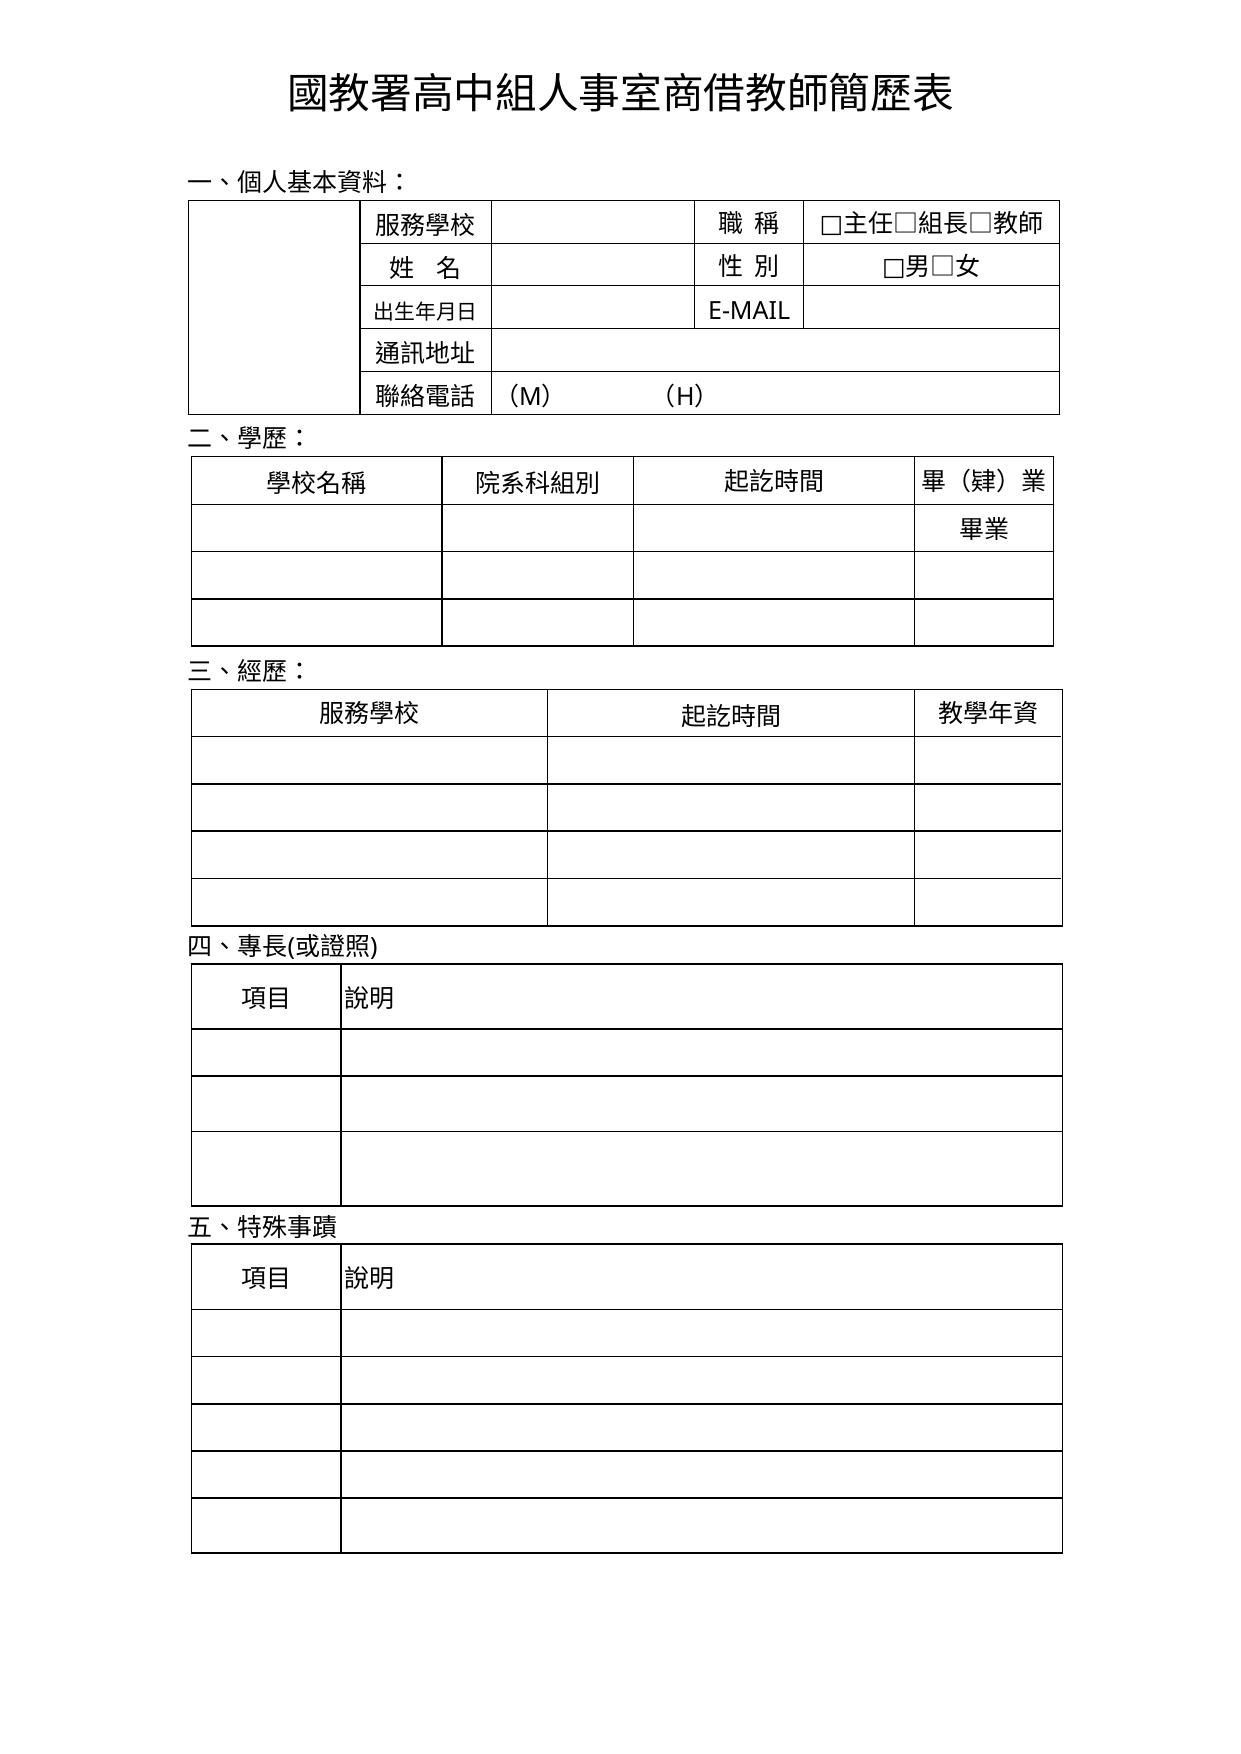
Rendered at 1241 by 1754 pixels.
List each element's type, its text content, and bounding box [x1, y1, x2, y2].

table_cell [915, 878, 1062, 925]
table_cell [192, 552, 441, 598]
table_cell [915, 736, 1062, 783]
table_cell [192, 1405, 340, 1450]
table_header □主任□組長□教師 [804, 201, 1059, 243]
table_header 職 稱 [695, 201, 803, 243]
table_cell [548, 832, 914, 878]
table_cell [192, 832, 547, 878]
table_header 服務學校 [361, 201, 491, 243]
table_cell [548, 879, 914, 925]
text 二、學歷： [187, 414, 1053, 456]
table_cell [548, 737, 914, 783]
table_cell [915, 783, 1062, 830]
table_cell [492, 286, 694, 328]
table_cell [192, 737, 547, 783]
table_cell [342, 1405, 1062, 1450]
table_cell [192, 1357, 340, 1403]
table_cell [634, 600, 914, 645]
table_header 說明 [342, 1245, 1062, 1309]
table_cell [492, 329, 1059, 371]
text 五、特殊事蹟 [187, 1207, 1053, 1243]
table_cell [915, 830, 1062, 878]
table_cell [634, 505, 914, 551]
table_cell [192, 1132, 340, 1205]
table_cell [342, 1452, 1062, 1497]
table_cell 性 別 [695, 244, 803, 285]
table_cell [634, 552, 914, 598]
table_cell [915, 600, 1053, 645]
table_cell [548, 785, 914, 830]
table_cell [342, 1310, 1062, 1356]
table_cell □男□女 [804, 244, 1059, 285]
text 國教署高中組人事室商借教師簡歷表 [187, 75, 1053, 117]
table_cell [804, 286, 1059, 328]
table_header 項目 [192, 1245, 340, 1309]
table_cell 出生年月日 [361, 286, 491, 328]
table_cell [192, 1310, 340, 1356]
table_cell [443, 505, 633, 551]
table_header 服務學校 [192, 690, 547, 736]
table_cell [192, 505, 441, 551]
table_cell [192, 1452, 340, 1497]
table_cell [342, 1030, 1062, 1075]
text 一、個人基本資料： [187, 158, 1053, 200]
table_header 項目 [192, 965, 340, 1028]
table_cell 姓 名 [361, 244, 491, 285]
table_header 畢（肄）業 [915, 457, 1053, 503]
table_header 說明 [342, 965, 1062, 1028]
table_cell [192, 600, 441, 645]
table_header 起訖時間 [548, 690, 914, 736]
table_cell [443, 600, 633, 645]
table_cell [915, 552, 1053, 598]
table_header 院系科組別 [443, 457, 633, 503]
table_cell [192, 1077, 340, 1131]
table_cell [192, 1499, 340, 1552]
table_cell E-MAIL [695, 286, 803, 328]
table_cell （M） （H） [492, 372, 1059, 413]
table_cell [192, 879, 547, 925]
table_cell [192, 1030, 340, 1075]
table_header 教學年資 [915, 690, 1062, 736]
text 三、經歷： [187, 647, 1053, 688]
text 四、專長(或證照) [187, 927, 1053, 963]
table_header [189, 201, 359, 413]
table_cell [342, 1132, 1062, 1205]
table_header [492, 201, 694, 243]
table_header 起訖時間 年月日～年月日 年月日～年月日 [634, 457, 914, 503]
table_cell 畢業 [915, 505, 1053, 551]
table_cell [342, 1499, 1062, 1552]
table_header 學校名稱 [192, 457, 441, 503]
table_cell [192, 785, 547, 830]
table_cell [342, 1357, 1062, 1403]
table_cell 聯絡電話 [361, 372, 491, 413]
table_cell 通訊地址 [361, 329, 491, 371]
table_cell [492, 244, 694, 285]
table_cell [443, 552, 633, 598]
table_cell [342, 1077, 1062, 1131]
